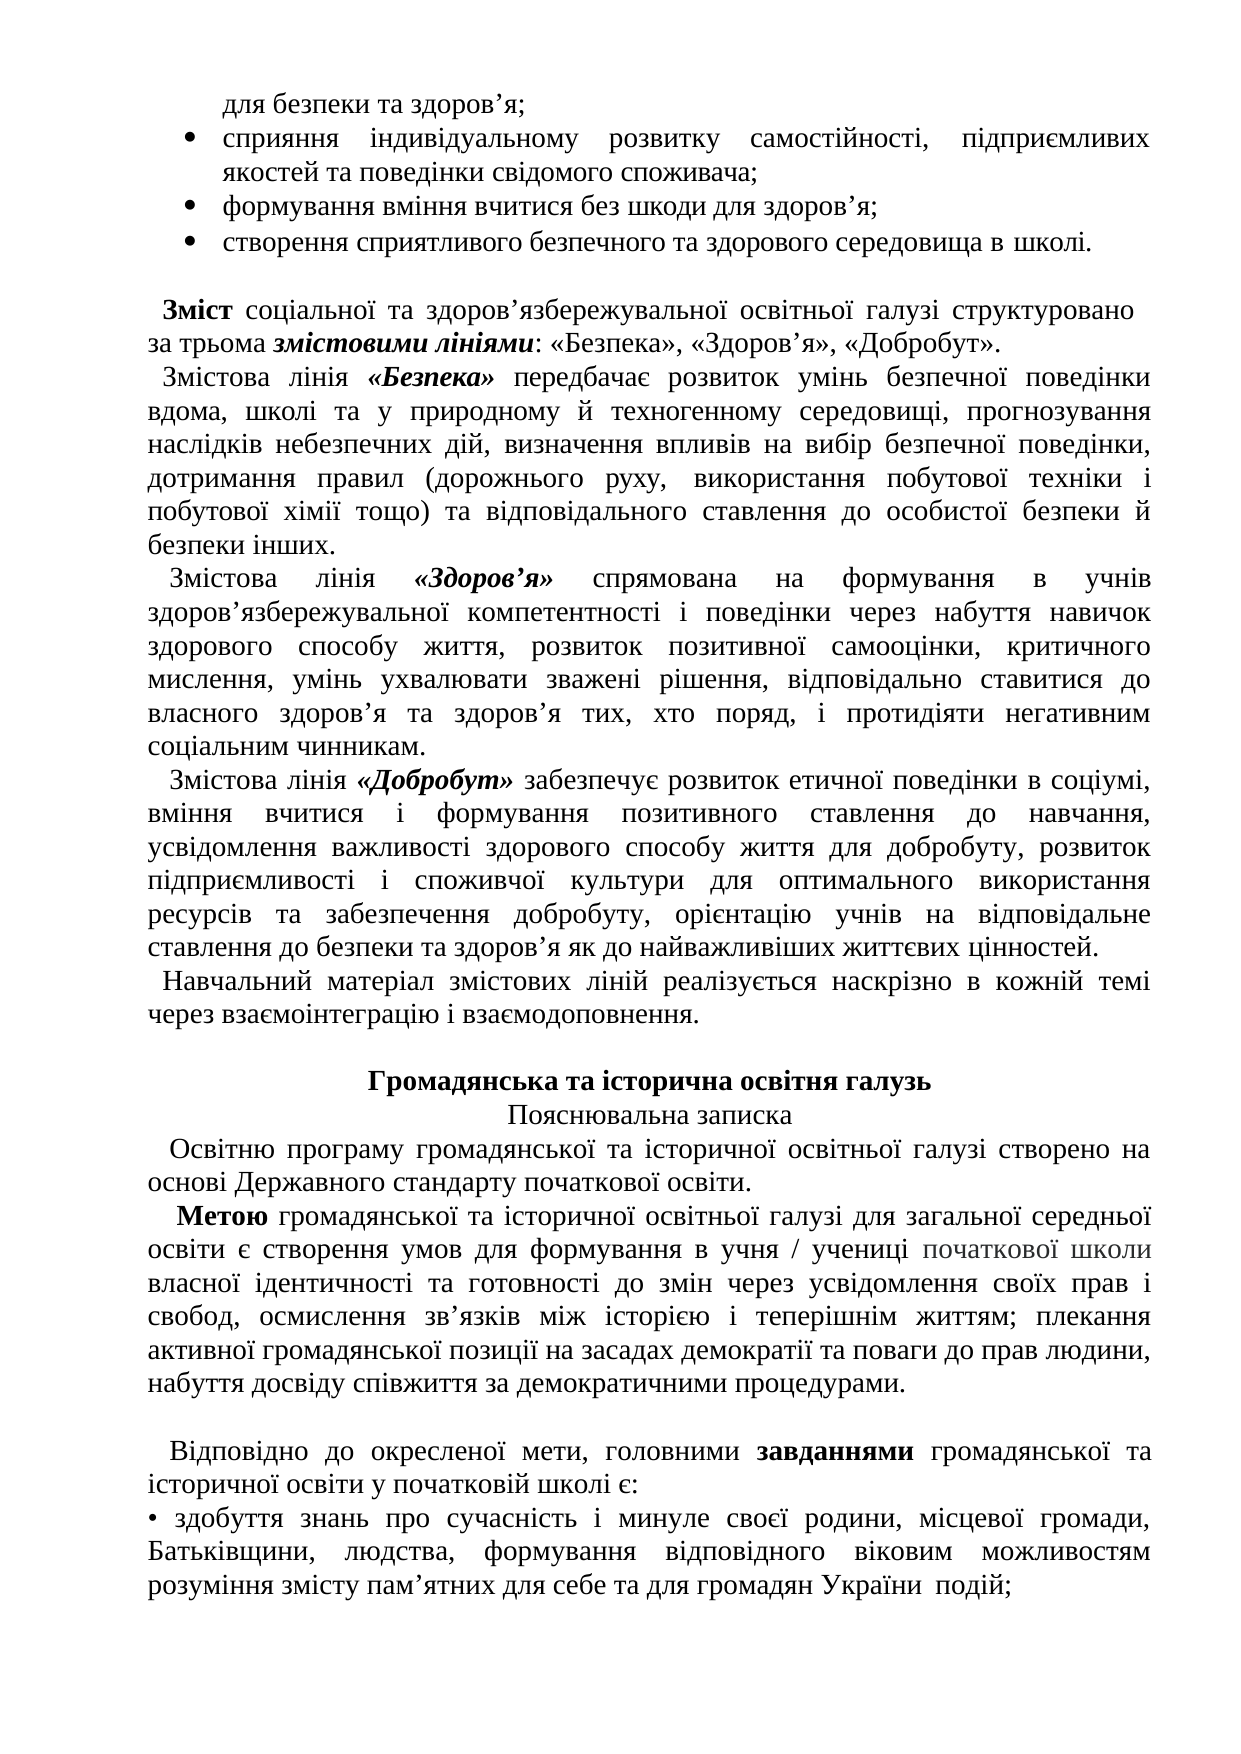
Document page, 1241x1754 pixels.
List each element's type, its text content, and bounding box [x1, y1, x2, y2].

text Змістова лінія «Безпека» передбачає розвиток умінь безпечної поведінки вдома, школі та у природному й техногенному середовищі, прогнозування наслідків небезпечних дій, визначення впливів на вибір безпечної поведінки, дотримання правил (дорожнього руху, використання побутової техніки і побутової хімії тощо) та відповідального ставлення до особистої безпеки й безпеки інших. [147, 359, 1151, 561]
text для безпеки та здоров’я; [222, 87, 1209, 120]
subtitle Громадянська та історична освітня галузь [219, 1064, 1080, 1097]
text Зміст соціальної та здоров’язбережувальної освітньої галузі структуровано за трьома змістовими лініями: «Безпека», «Здоров’я», «Добробут». [147, 292, 1135, 359]
text Метою громадянської та історичної освітньої галузі для загальної середньої освіти є створення умов для формування в учня / учениці початкової школи власної ідентичності та готовності до змін через усвідомлення своїх прав і свобод, осмислення зв’язків між історією і теперішнім життям; плекання активної громадянської позиції на засадах демократії та поваги до прав людини, набуття досвіду співжиття за демократичними процедурами. [147, 1198, 1152, 1399]
list створення сприятливого безпечного та здорового середовища в школі. [185, 223, 1209, 259]
text Освітню програму громадянської та історичної освітньої галузі створено на основі Державного стандарту початкової освіти. [147, 1131, 1151, 1198]
text Відповідно до окресленої мети, головними завданнями громадянської та історичної освіти у початковій школі є: [147, 1433, 1152, 1500]
list формування вміння вчитися без шкоди для здоров’я; [185, 187, 1209, 223]
list здобуття знань про сучасність і минуле своєї родини, місцевої громади, Батьківщини, людства, формування відповідного віковим можливостям розуміння змісту пам’ятних для себе та для громадян України подій; [147, 1500, 1151, 1600]
text Пояснювальна записка [219, 1097, 1080, 1131]
text Змістова лінія «Добробут» забезпечує розвиток етичної поведінки в соціумі, вміння вчитися і формування позитивного ставлення до навчання, усвідомлення важливості здорового способу життя для добробуту, розвиток підприємливості і споживчої культури для оптимального використання ресурсів та забезпечення добробуту, орієнтацію учнів на відповідальне ставлення до безпеки та здоров’я як до найважливіших життєвих цінностей. [147, 762, 1152, 963]
text Навчальний матеріал змістових ліній реалізується наскрізно в кожній темі через взаємоінтеграцію і взаємодоповнення. [147, 963, 1151, 1030]
text Змістова лінія «Здоров’я» спрямована на формування в учнів здоров’язбережувальної компетентності і поведінки через набуття навичок здорового способу життя, розвиток позитивної самооцінки, критичного мислення, умінь ухвалювати зважені рішення, відповідально ставитися до власного здоров’я та здоров’я тих, хто поряд, і протидіяти негативним соціальним чинникам. [147, 561, 1152, 762]
list сприяння індивідуальному розвитку самостійності, підприємливих якостей та поведінки свідомого споживача; [185, 120, 1151, 187]
